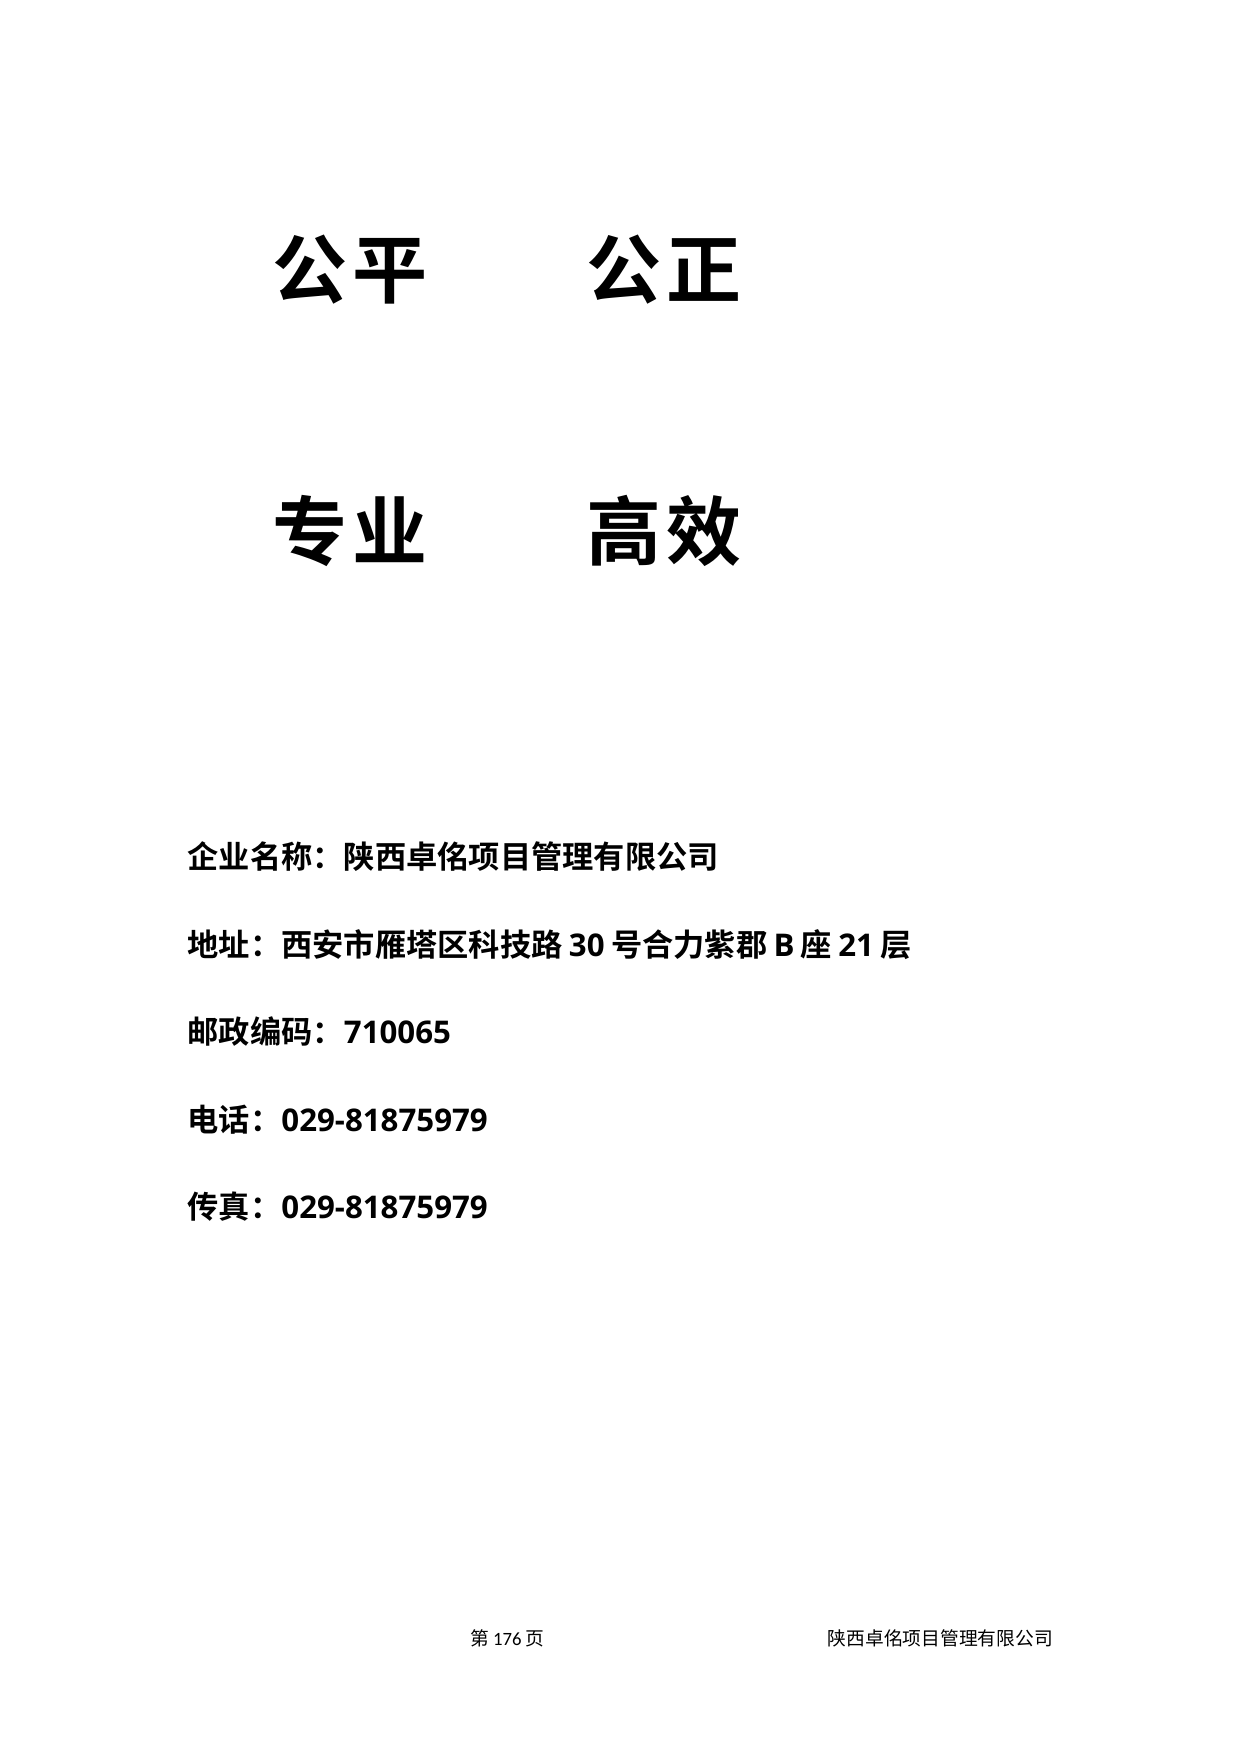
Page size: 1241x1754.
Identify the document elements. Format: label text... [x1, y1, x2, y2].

text 邮政编码：710065 [187, 986, 1053, 1074]
text 公平 公正 [187, 199, 1053, 330]
text 地址：西安市雁塔区科技路30号合力紫郡B座21层 [187, 899, 1053, 986]
text 企业名称：陕西卓佲项目管理有限公司 [187, 811, 1053, 899]
text 传真：029-81875979 [187, 1161, 1053, 1249]
text 电话：029-81875979 [187, 1074, 1053, 1161]
text 专业 高效 [187, 461, 1053, 593]
